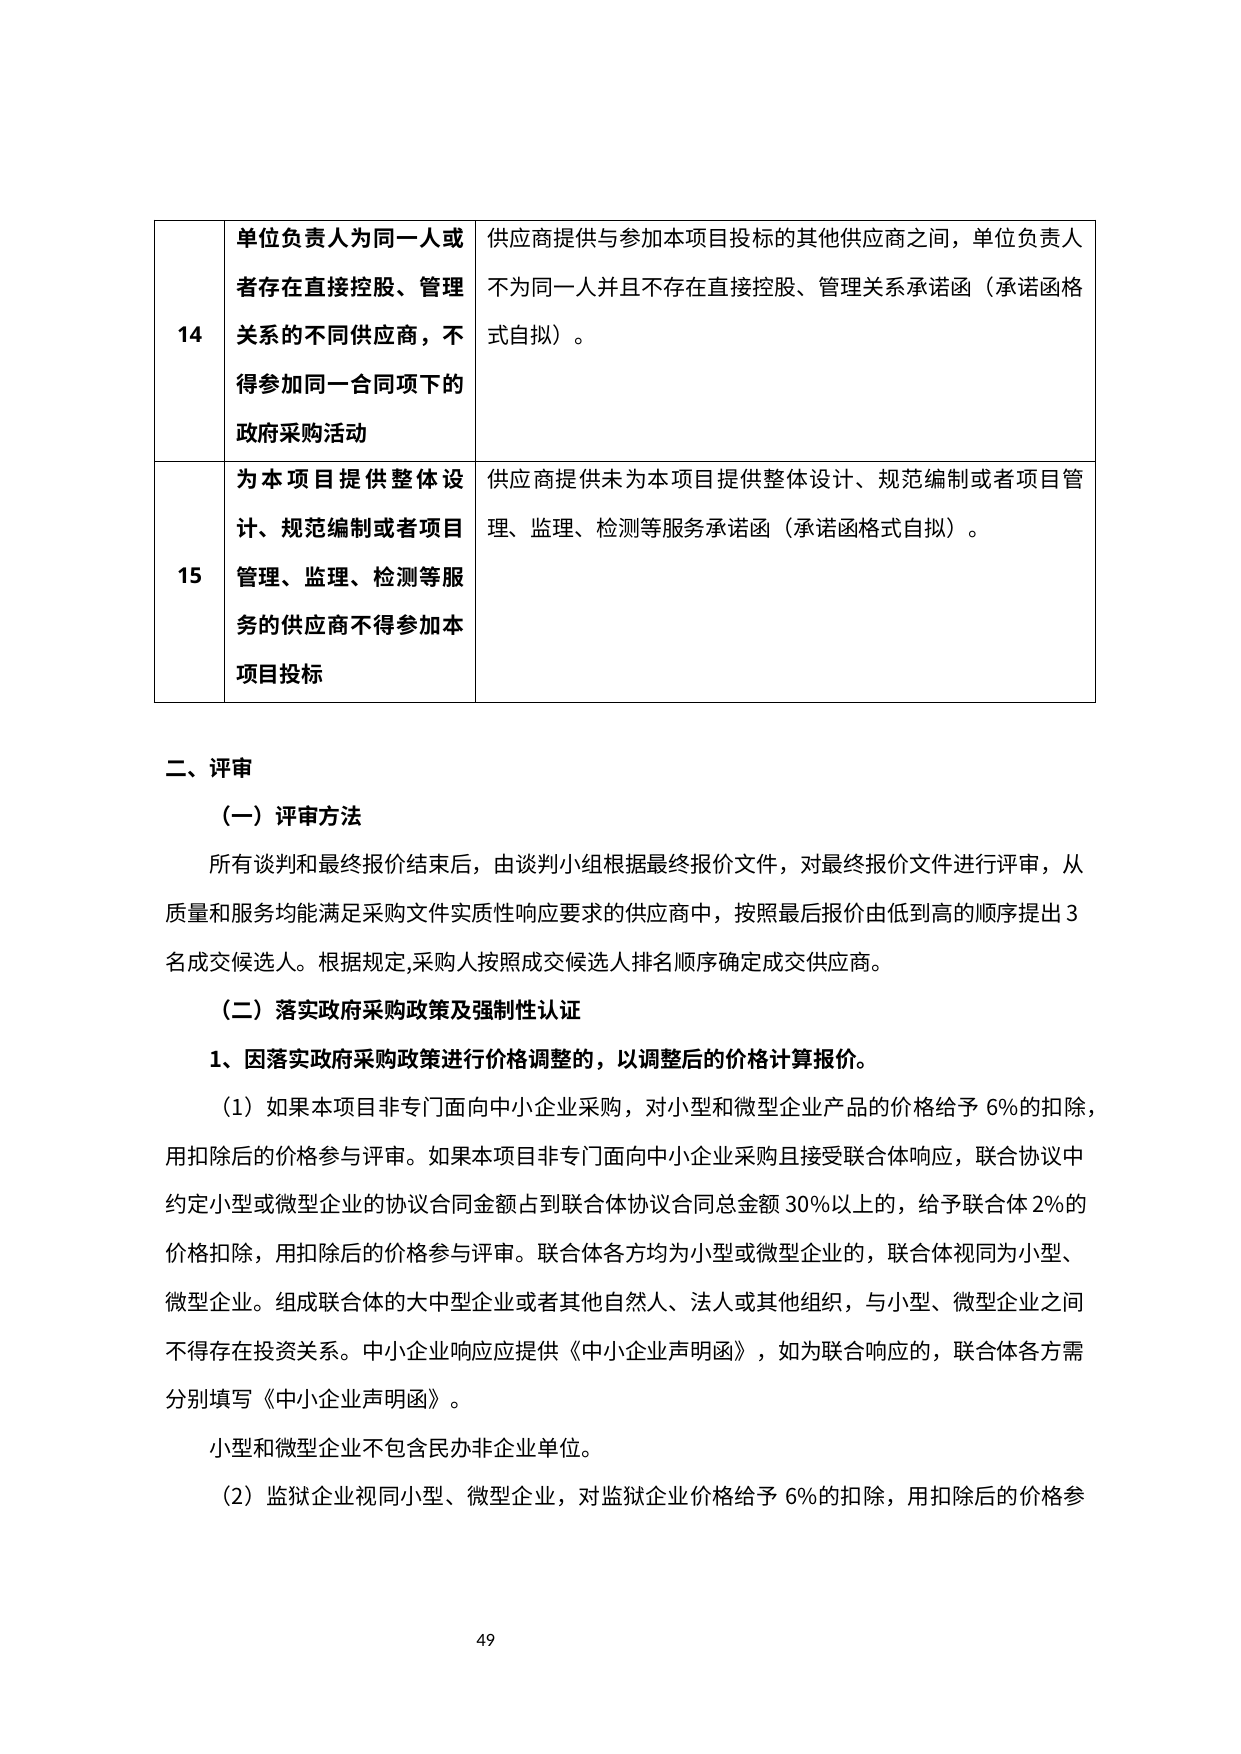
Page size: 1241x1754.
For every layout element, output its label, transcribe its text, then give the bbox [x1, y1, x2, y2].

table_cell 供应商提供未为本项目提供整体设计、规范编制或者项目管理、监理、检测等服务承诺函（承诺函格式自拟）。 [476, 462, 1095, 702]
table_cell 15 [155, 462, 224, 702]
text （一）评审方法 [165, 799, 1087, 831]
table_cell 供应商提供与参加本项目投标的其他供应商之间，单位负责人不为同一人并且不存在直接控股、管理关系承诺函（承诺函格式自拟）。 [476, 221, 1095, 461]
text （1）如果本项目非专门面向中小企业采购，对小型和微型企业产品的价格给予6%的扣除，用扣除后的价格参与评审。如果本项目非专门面向中小企业采购且接受联合体响应，联合协议中约定小型或微型企业的协议合同金额占到联合体协议合同总金额30%以上的，给予联合体2%的价格扣除，用扣除后的价格参与评审。联合体各方均为小型或微型企业的，联合体视同为小型、微型企业。组成联合体的大中型企业或者其他自然人、法人或其他组织，与小型、微型企业之间不得存在投资关系。中小企业响应应提供《中小企业声明函》，如为联合响应的，联合体各方需分别填写《中小企业声明函》。 [165, 1089, 1087, 1414]
text （二）落实政府采购政策及强制性认证 [165, 993, 1087, 1025]
table_cell 14 [155, 221, 224, 461]
text 所有谈判和最终报价结束后，由谈判小组根据最终报价文件，对最终报价文件进行评审，从质量和服务均能满足采购文件实质性响应要求的供应商中，按照最后报价由低到高的顺序提出3名成交候选人。根据规定,采购人按照成交候选人排名顺序确定成交供应商。 [165, 847, 1087, 977]
table_cell 单位负责人为同一人或者存在直接控股、管理关系的不同供应商，不得参加同一合同项下的政府采购活动 [225, 221, 475, 461]
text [165, 1479, 1087, 1511]
text 二、评审 [165, 750, 1087, 783]
text 1、因落实政府采购政策进行价格调整的，以调整后的价格计算报价。 [165, 1041, 1087, 1074]
text 小型和微型企业不包含民办非企业单位。 [165, 1430, 1087, 1463]
table_cell 为本项目提供整体设计、规范编制或者项目管理、监理、检测等服务的供应商不得参加本项目投标 [225, 462, 475, 702]
